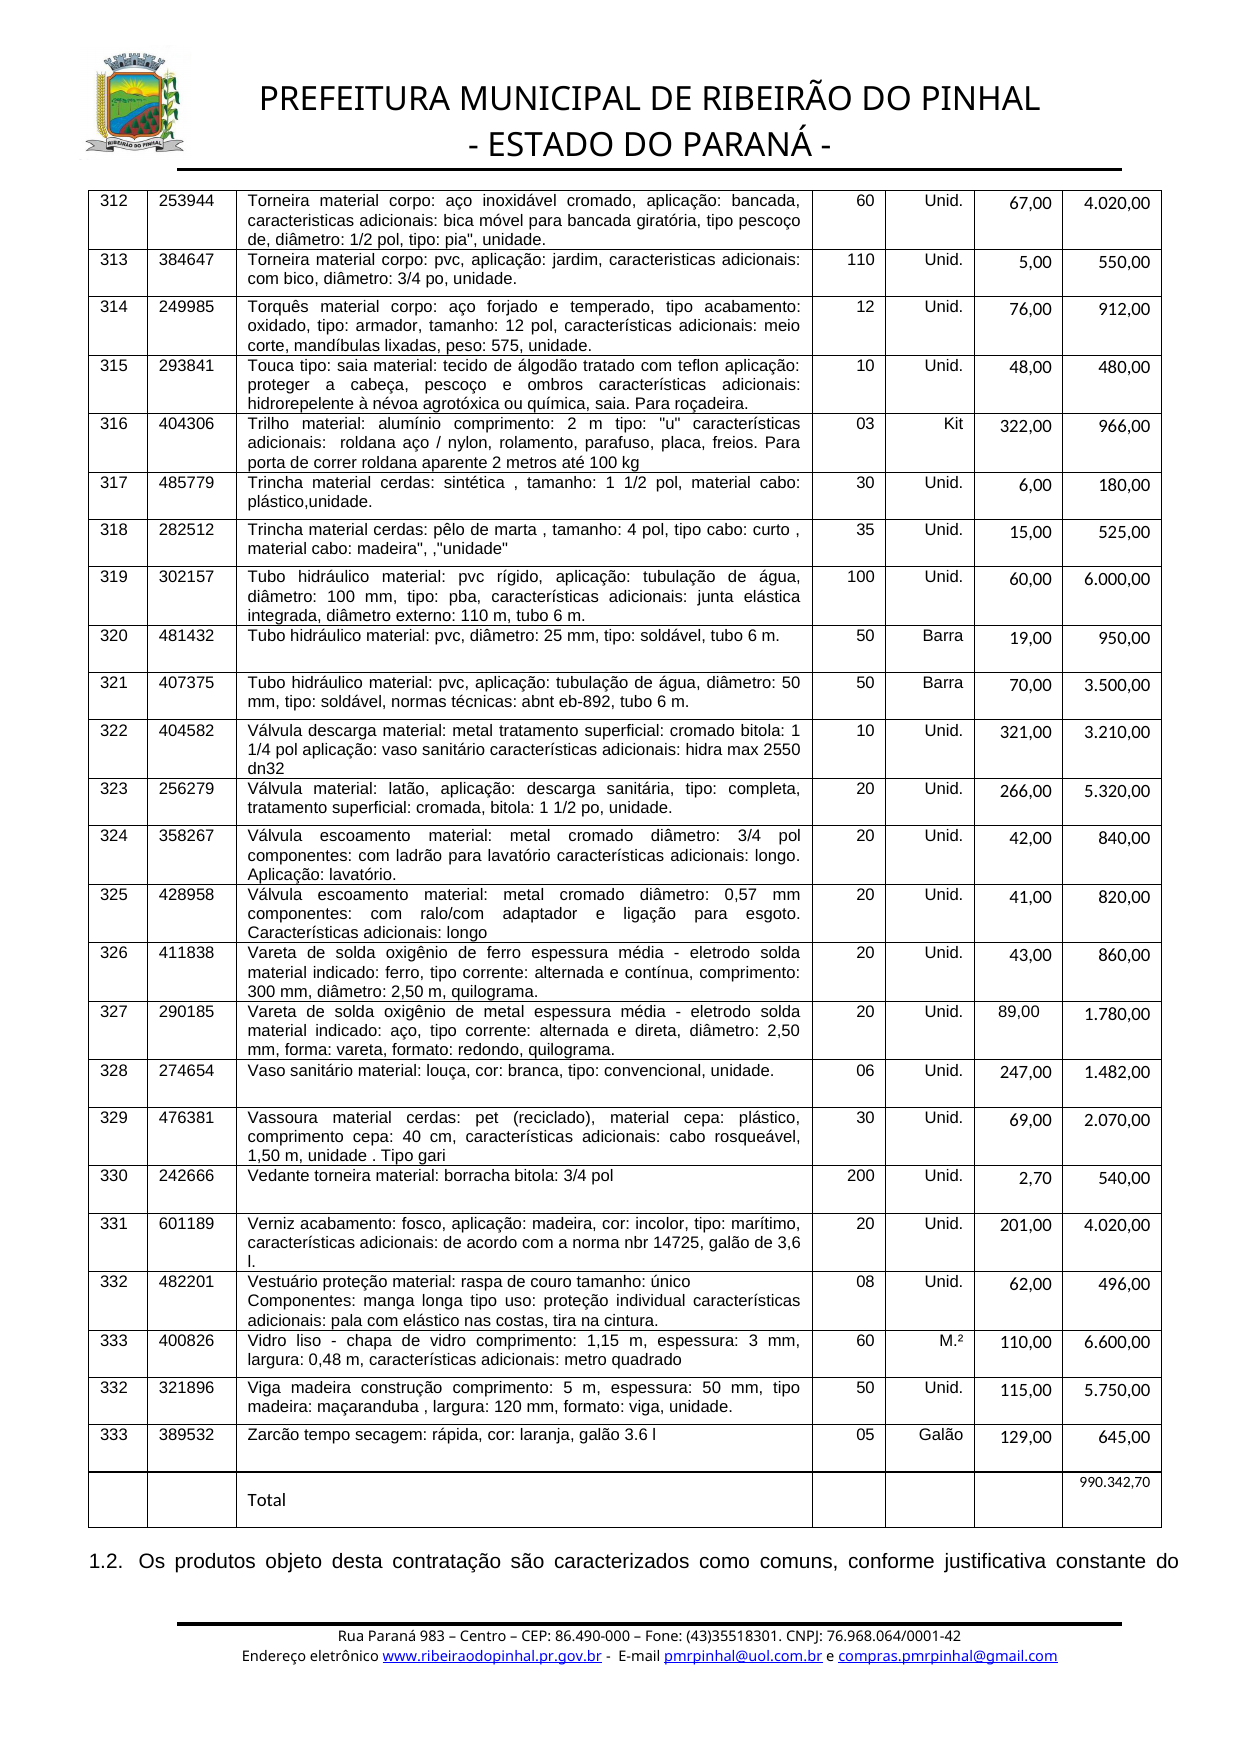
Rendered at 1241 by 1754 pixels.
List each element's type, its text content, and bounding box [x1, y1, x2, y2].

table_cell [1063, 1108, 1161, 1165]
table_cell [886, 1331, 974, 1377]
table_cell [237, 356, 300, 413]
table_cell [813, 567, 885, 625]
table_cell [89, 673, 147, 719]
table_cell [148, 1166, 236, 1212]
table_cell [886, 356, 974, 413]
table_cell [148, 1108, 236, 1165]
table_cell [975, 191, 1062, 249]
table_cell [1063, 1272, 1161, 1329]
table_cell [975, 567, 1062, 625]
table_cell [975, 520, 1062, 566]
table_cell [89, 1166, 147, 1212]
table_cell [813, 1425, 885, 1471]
picture [79, 45, 192, 160]
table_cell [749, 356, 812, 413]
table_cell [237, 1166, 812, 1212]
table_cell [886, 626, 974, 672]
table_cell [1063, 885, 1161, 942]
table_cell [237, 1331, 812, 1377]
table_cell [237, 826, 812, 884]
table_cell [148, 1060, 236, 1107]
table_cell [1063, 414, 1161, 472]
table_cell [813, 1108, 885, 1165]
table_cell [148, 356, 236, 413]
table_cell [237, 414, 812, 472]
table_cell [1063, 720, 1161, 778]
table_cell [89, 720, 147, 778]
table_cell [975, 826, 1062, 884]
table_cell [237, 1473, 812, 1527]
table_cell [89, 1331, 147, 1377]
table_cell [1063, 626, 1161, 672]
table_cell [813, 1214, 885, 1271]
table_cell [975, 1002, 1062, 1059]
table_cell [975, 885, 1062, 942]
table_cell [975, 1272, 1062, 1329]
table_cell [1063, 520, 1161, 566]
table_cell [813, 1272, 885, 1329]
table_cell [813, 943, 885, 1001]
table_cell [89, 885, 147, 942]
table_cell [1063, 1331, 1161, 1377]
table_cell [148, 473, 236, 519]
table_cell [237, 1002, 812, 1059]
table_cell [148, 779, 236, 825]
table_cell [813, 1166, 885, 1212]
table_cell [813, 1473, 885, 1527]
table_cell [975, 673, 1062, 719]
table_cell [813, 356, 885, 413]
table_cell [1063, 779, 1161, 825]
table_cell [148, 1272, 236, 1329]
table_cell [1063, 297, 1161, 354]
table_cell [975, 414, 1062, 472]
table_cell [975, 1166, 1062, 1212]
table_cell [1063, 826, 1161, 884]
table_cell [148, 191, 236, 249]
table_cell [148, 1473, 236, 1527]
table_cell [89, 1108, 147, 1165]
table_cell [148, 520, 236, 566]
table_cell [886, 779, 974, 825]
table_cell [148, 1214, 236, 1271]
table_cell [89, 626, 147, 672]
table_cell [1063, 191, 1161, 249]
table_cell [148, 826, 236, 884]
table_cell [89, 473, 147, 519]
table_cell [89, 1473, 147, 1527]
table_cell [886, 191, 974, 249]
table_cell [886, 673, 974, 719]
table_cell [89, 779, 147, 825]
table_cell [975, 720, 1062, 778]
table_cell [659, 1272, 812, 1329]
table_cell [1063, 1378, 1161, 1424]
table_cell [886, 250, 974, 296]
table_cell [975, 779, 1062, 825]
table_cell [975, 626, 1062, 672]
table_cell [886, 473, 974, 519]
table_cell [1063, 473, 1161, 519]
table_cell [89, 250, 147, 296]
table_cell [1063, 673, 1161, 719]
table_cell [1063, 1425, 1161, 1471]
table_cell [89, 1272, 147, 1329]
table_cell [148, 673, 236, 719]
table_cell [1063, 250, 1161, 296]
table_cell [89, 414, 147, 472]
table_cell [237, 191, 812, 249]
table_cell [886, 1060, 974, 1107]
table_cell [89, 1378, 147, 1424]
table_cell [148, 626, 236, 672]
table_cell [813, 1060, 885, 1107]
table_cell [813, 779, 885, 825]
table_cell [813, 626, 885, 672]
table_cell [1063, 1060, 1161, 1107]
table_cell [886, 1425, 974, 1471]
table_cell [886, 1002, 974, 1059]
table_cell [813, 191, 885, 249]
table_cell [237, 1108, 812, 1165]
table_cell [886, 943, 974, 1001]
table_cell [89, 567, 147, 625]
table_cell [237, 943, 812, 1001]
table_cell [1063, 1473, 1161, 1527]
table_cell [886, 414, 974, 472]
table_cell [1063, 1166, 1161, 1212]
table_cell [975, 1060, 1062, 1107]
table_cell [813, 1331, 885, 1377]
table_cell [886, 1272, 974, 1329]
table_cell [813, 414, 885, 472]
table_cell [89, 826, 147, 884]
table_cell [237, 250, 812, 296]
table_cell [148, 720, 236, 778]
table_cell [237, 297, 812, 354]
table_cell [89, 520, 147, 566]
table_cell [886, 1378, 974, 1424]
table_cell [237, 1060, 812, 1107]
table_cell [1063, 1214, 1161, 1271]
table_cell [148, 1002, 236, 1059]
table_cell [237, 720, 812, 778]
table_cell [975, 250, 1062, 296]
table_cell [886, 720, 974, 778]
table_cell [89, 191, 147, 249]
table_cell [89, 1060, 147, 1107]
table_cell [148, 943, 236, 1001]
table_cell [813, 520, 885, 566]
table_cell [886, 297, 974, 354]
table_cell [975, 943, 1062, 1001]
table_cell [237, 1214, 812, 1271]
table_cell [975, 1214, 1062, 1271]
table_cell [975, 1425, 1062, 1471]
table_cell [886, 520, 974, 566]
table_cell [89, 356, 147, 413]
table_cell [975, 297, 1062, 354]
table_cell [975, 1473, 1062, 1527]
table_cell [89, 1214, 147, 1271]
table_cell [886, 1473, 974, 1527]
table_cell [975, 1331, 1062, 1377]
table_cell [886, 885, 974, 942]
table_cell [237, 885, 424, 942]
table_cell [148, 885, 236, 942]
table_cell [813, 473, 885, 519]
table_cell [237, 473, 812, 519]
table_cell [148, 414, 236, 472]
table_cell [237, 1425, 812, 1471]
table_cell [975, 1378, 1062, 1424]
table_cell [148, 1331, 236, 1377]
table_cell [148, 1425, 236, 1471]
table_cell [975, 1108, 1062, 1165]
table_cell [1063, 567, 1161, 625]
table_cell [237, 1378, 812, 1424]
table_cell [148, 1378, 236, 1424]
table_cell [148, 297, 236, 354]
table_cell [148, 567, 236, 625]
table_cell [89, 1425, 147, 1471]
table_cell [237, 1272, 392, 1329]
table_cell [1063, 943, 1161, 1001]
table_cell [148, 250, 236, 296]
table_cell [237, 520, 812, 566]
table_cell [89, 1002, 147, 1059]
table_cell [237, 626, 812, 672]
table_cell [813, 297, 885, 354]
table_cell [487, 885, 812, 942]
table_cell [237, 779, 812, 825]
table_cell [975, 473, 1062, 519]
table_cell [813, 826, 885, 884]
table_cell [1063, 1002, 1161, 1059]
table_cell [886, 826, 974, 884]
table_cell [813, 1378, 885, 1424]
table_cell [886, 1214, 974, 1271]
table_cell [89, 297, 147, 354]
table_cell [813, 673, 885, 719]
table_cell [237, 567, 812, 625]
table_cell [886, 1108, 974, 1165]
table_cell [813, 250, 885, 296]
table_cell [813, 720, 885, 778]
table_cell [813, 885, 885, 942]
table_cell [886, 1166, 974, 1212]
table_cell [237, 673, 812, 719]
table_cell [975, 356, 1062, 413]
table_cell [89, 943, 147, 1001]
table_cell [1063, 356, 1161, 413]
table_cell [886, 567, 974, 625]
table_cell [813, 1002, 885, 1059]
list Os produtos objeto desta contratação são caracterizados como comuns, conforme justificativa constante do Estudo Técnico Preliminar. [88, 1549, 1181, 1573]
